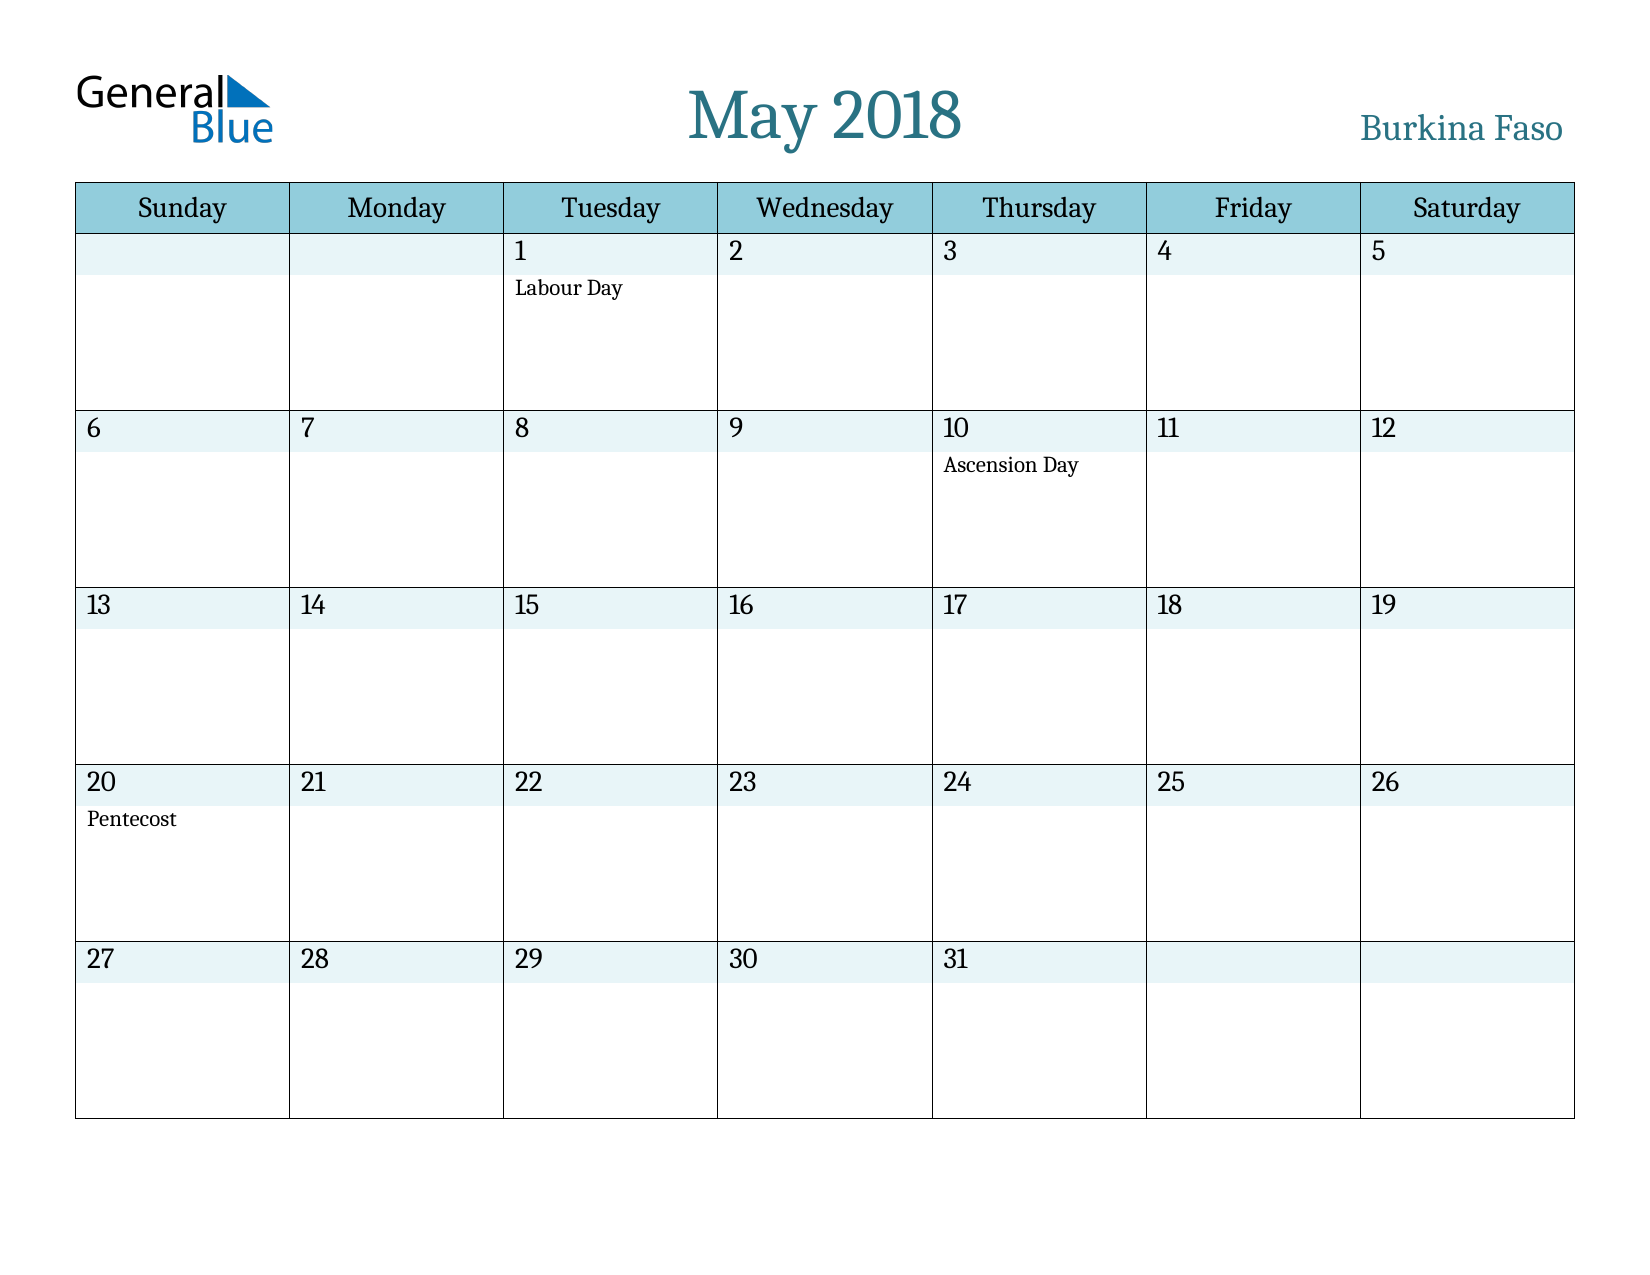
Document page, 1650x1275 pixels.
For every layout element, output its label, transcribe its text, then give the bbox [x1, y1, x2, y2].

table_cell [1147, 452, 1360, 587]
table_cell 27 [76, 942, 289, 983]
table_cell 19 [1361, 588, 1574, 629]
table_cell 18 [1147, 588, 1360, 629]
table_cell 5 [1361, 234, 1574, 275]
table_cell 10 [933, 411, 1146, 452]
table_cell [504, 983, 717, 1118]
table_cell [504, 629, 717, 764]
table_cell [1361, 275, 1574, 410]
table_cell [290, 629, 503, 764]
table_cell [1361, 942, 1574, 983]
table_cell 7 [290, 411, 503, 452]
table_cell 13 [76, 588, 289, 629]
table_cell [76, 452, 289, 587]
table_cell Thursday [933, 183, 1146, 233]
table_cell 31 [933, 942, 1146, 983]
table_cell 20 [76, 765, 289, 806]
table_cell [504, 806, 717, 941]
table_cell [290, 806, 503, 941]
table_cell [1361, 983, 1574, 1118]
table_cell 24 [933, 765, 1146, 806]
table_cell 25 [1147, 765, 1360, 806]
table_cell 23 [718, 765, 932, 806]
table_cell 11 [1147, 411, 1360, 452]
table_cell 12 [1361, 411, 1574, 452]
table_cell 6 [76, 411, 289, 452]
table_header Burkina Faso [1146, 75, 1574, 182]
table_cell Pentecost [76, 806, 289, 941]
table_cell 28 [290, 942, 503, 983]
table_cell [933, 275, 1146, 410]
table_cell 17 [933, 588, 1146, 629]
table_cell [76, 983, 289, 1118]
table_cell [290, 452, 503, 587]
table_cell [290, 983, 503, 1118]
table_cell Tuesday [504, 183, 717, 233]
table_cell [290, 234, 503, 275]
table_cell 3 [933, 234, 1146, 275]
table_cell 2 [718, 234, 932, 275]
table_cell 15 [504, 588, 717, 629]
table_cell Friday [1147, 183, 1360, 233]
table_cell [718, 806, 932, 941]
table_cell [718, 983, 932, 1118]
table_cell 16 [718, 588, 932, 629]
table_cell [1147, 983, 1360, 1118]
table_cell [933, 983, 1146, 1118]
table_cell [76, 275, 289, 410]
table_cell 26 [1361, 765, 1574, 806]
table_header May 2018 [504, 75, 1146, 182]
picture [77, 75, 273, 143]
table_cell [504, 452, 717, 587]
table_cell [76, 629, 289, 764]
table_cell 22 [504, 765, 717, 806]
table_cell [933, 629, 1146, 764]
table_cell 21 [290, 765, 503, 806]
table_cell 1 [504, 234, 717, 275]
table_cell 9 [718, 411, 932, 452]
table_cell Ascension Day [933, 452, 1146, 587]
table_cell Labour Day [504, 275, 717, 410]
table_cell 4 [1147, 234, 1360, 275]
table_cell Monday [290, 183, 503, 233]
table_cell Saturday [1361, 183, 1574, 233]
table_cell 8 [504, 411, 717, 452]
table_cell [718, 275, 932, 410]
table_cell [290, 275, 503, 410]
table_cell 30 [718, 942, 932, 983]
table_cell [1147, 942, 1360, 983]
table_cell Wednesday [718, 183, 932, 233]
table_cell [1147, 629, 1360, 764]
table_header [76, 75, 503, 182]
table_cell [1361, 452, 1574, 587]
table_cell [1147, 275, 1360, 410]
table_cell [1361, 629, 1574, 764]
table_cell [1147, 806, 1360, 941]
table_cell [718, 452, 932, 587]
table_cell 14 [290, 588, 503, 629]
table_cell [718, 629, 932, 764]
table_cell [1361, 806, 1574, 941]
table_cell Sunday [76, 183, 289, 233]
table_cell [76, 234, 289, 275]
table_cell [933, 806, 1146, 941]
table_cell 29 [504, 942, 717, 983]
